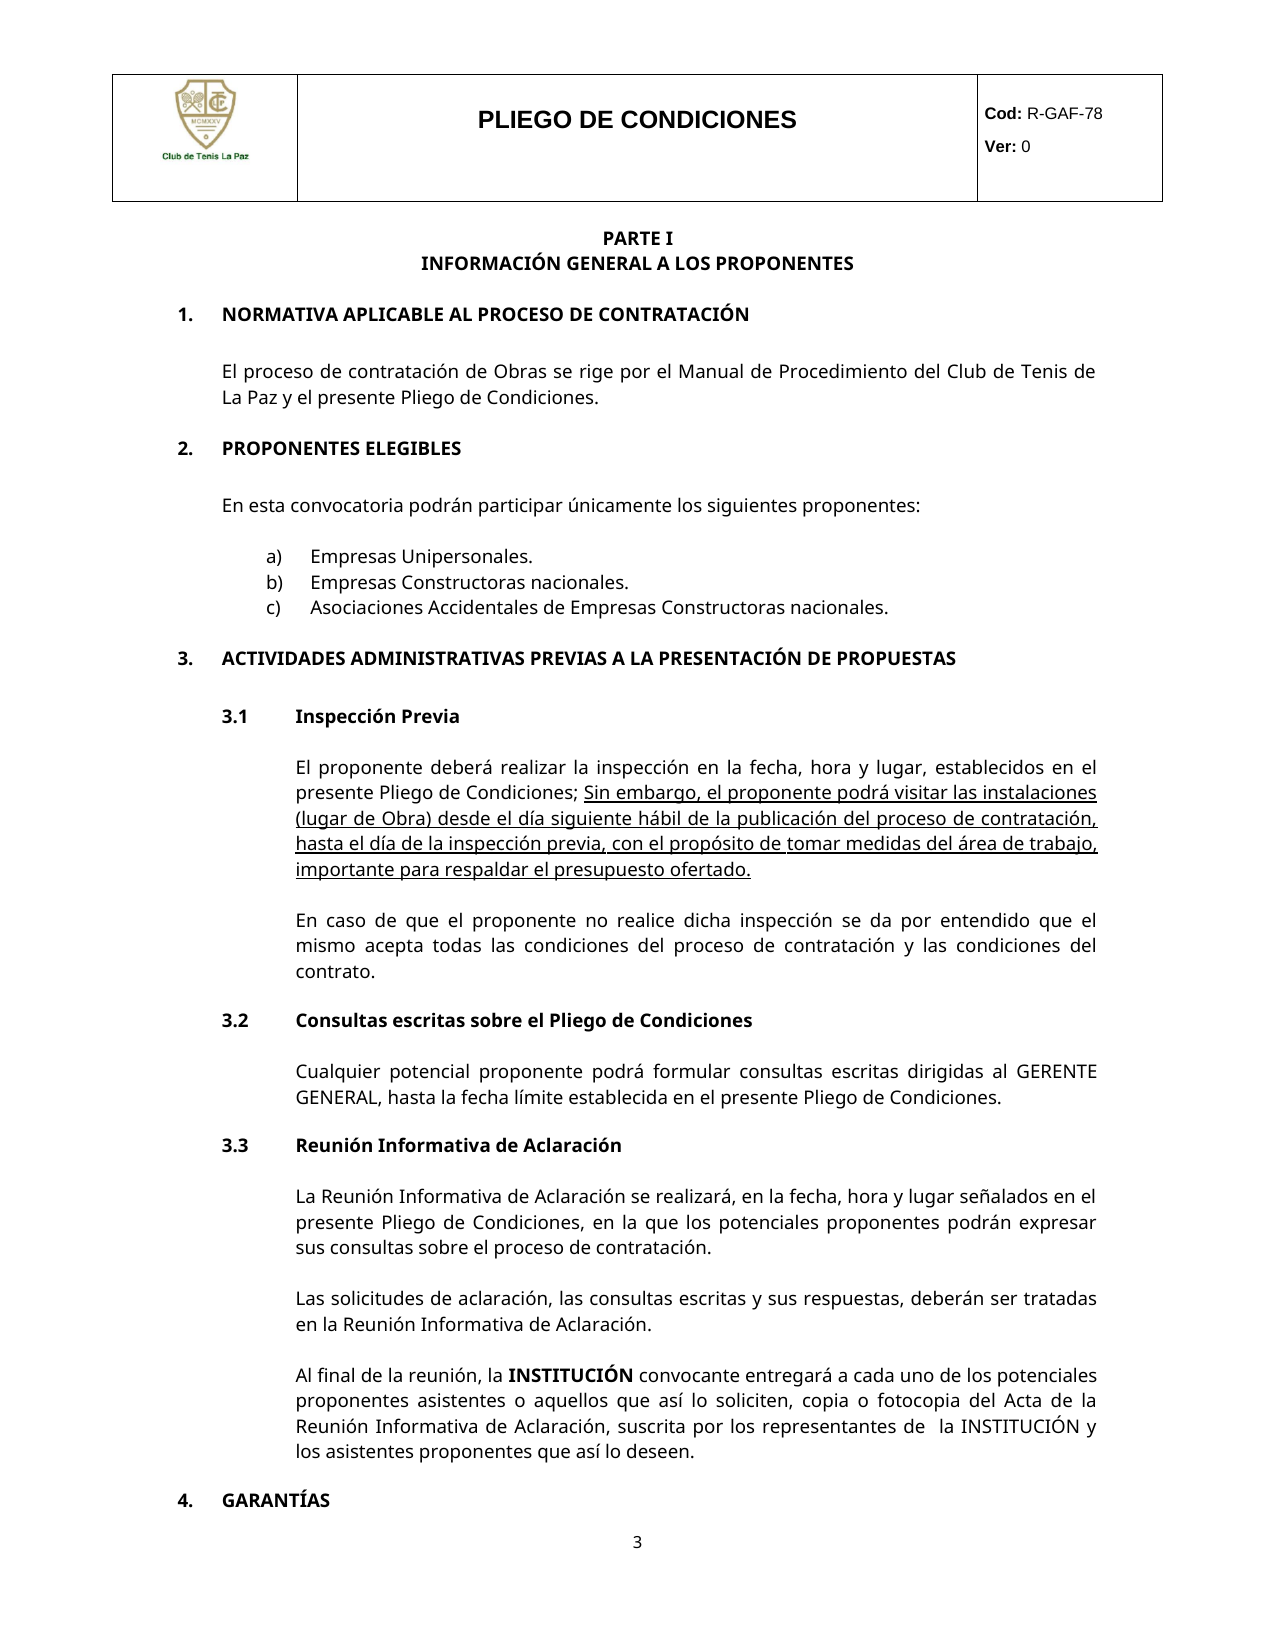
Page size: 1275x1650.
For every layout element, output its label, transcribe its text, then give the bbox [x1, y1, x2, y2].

list Empresas Unipersonales. [266, 544, 1098, 569]
list En caso de que el proponente no realice dicha inspección se da por entendido que el mismo acepta todas las condiciones del proceso de contratación y las condiciones del contrato. [295, 907, 1098, 984]
list Asociaciones Accidentales de Empresas Constructoras nacionales. [266, 595, 1098, 620]
list La Reunión Informativa de Aclaración se realizará, en la fecha, hora y lugar señalados en el presente Pliego de Condiciones, en la que los potenciales proponentes podrán expresar sus consultas sobre el proceso de contratación. [295, 1184, 1098, 1260]
list Inspección Previa [222, 703, 1098, 728]
list El proponente deberá realizar la inspección en la fecha, hora y lugar, establecidos en el presente Pliego de Condiciones; Sin embargo, el proponente podrá visitar las instalaciones (lugar de Obra) desde el día siguiente hábil de la publicación del proceso de contratación, hasta el día de la inspección previa, con el propósito de tomar medidas del área de trabajo, importante para respaldar el presupuesto ofertado. [295, 754, 1098, 827]
list Las solicitudes de aclaración, las consultas escritas y sus respuestas, deberán ser tratadas en la Reunión Informativa de Aclaración. [295, 1286, 1098, 1337]
title GARANTÍAS [177, 1487, 1098, 1513]
text PARTE I [177, 225, 1098, 250]
picture [160, 75, 251, 165]
list Al final de la reunión, la INSTITUCIÓN convocante entregará a cada uno de los potenciales proponentes asistentes o aquellos que así lo soliciten, copia o fotocopia del Acta de la Reunión Informativa de Aclaración, suscrita por los representantes de la INSTITUCIÓN y los asistentes proponentes que así lo deseen. [295, 1362, 1098, 1464]
text INFORMACIÓN GENERAL A LOS PROPONENTES [177, 250, 1098, 276]
list Reunión Informativa de Aclaración [222, 1133, 1098, 1158]
list Consultas escritas sobre el Pliego de Condiciones [222, 1008, 1098, 1033]
list Empresas Constructoras nacionales. [266, 569, 1098, 595]
text En esta convocatoria podrán participar únicamente los siguientes proponentes: [222, 493, 1098, 518]
title ACTIVIDADES ADMINISTRATIVAS PREVIAS A LA PRESENTACIÓN DE PROPUESTAS [177, 646, 1098, 671]
text El proceso de contratación de Obras se rige por el Manual de Procedimiento del Club de Tenis de La Paz y el presente Pliego de Condiciones. [222, 359, 1098, 410]
title NORMATIVA APLICABLE AL PROCESO DE CONTRATACIÓN [177, 301, 1098, 327]
list Cualquier potencial proponente podrá formular consultas escritas dirigidas al GERENTE GENERAL, hasta la fecha límite establecida en el presente Pliego de Condiciones. [295, 1059, 1098, 1110]
title PROPONENTES ELEGIBLES [177, 435, 1098, 461]
